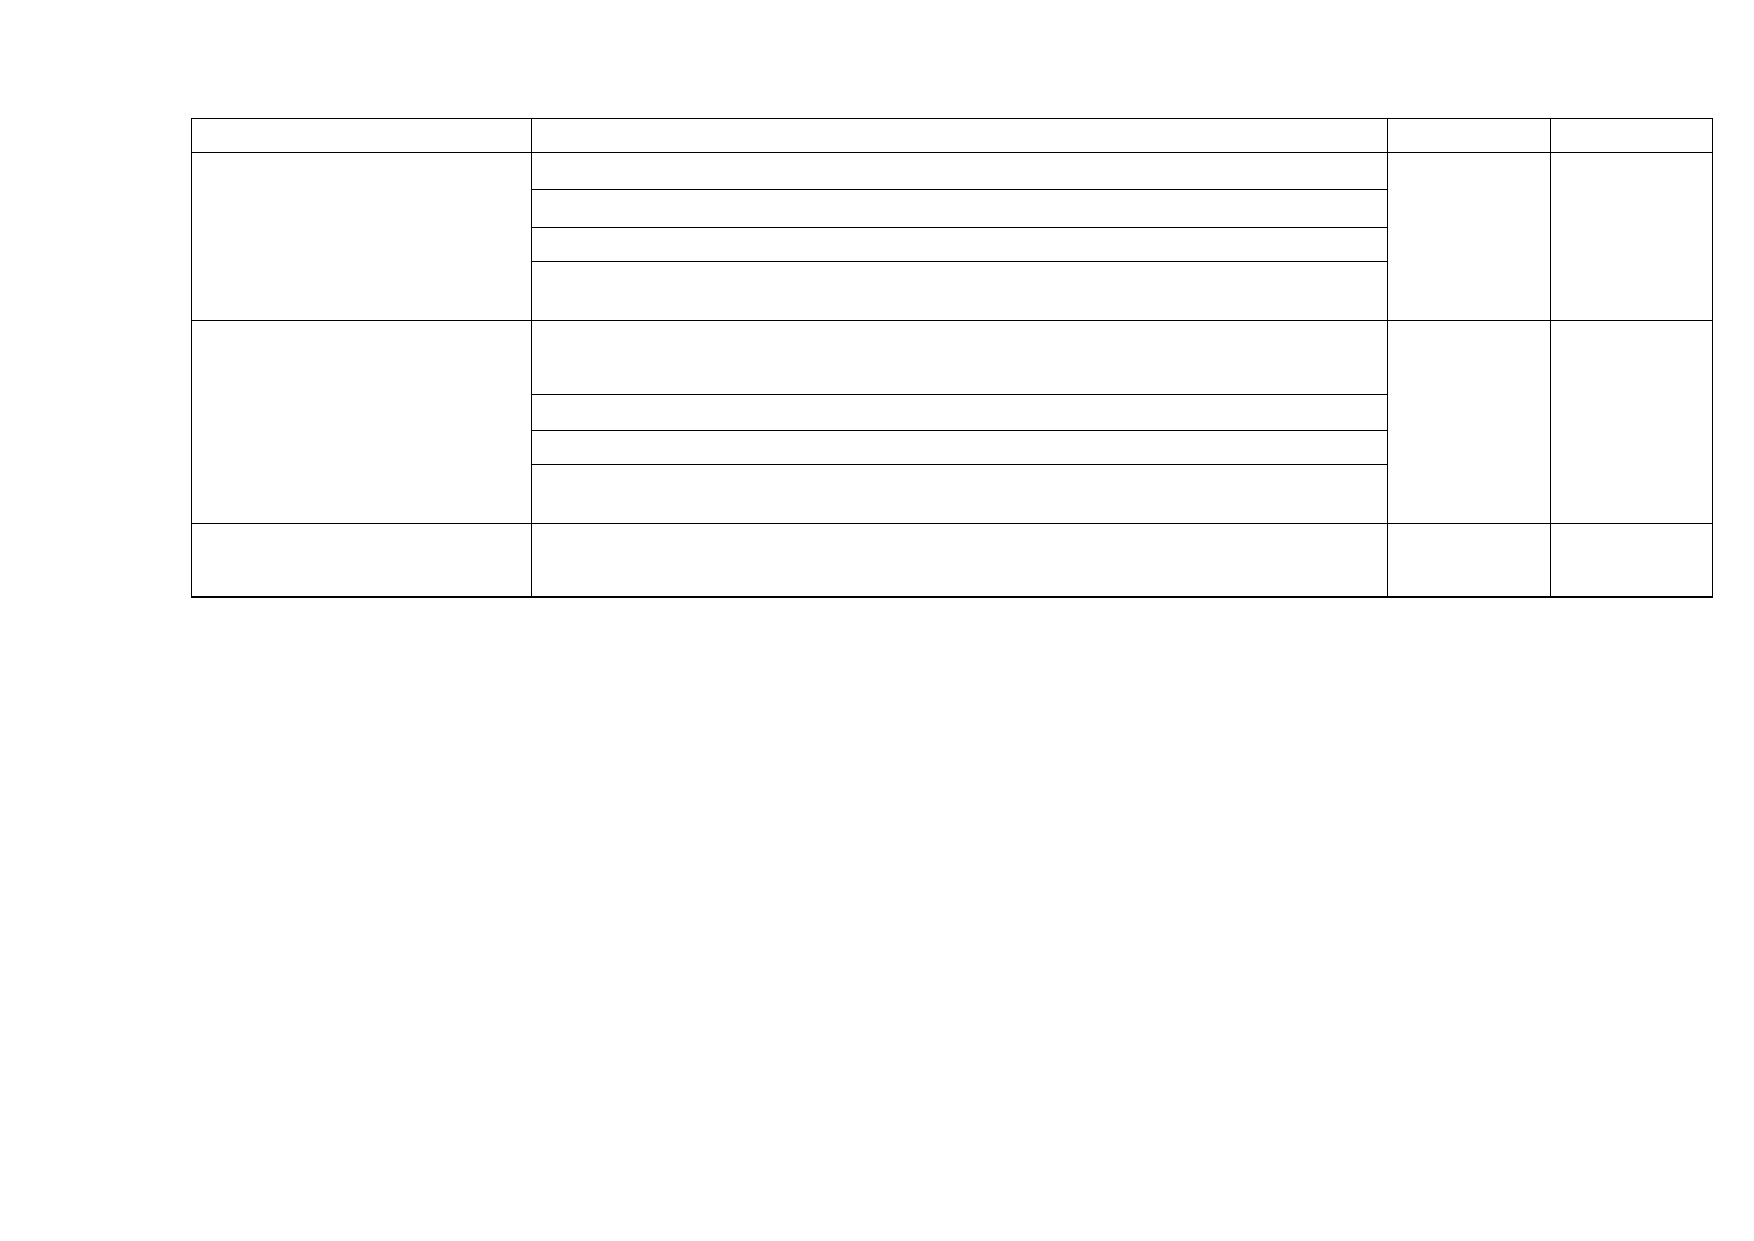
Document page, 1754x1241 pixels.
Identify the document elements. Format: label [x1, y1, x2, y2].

table_cell [532, 321, 1387, 394]
table_cell [192, 524, 531, 596]
table_cell [532, 431, 1387, 464]
table_cell [192, 153, 531, 320]
table_cell [1551, 153, 1712, 320]
table_cell [1388, 153, 1550, 320]
table_cell [532, 395, 1387, 429]
table_cell [1388, 321, 1550, 523]
table_cell [1388, 524, 1550, 596]
table_cell [192, 321, 531, 523]
table_cell [532, 465, 1387, 523]
table_cell [532, 524, 1387, 596]
table_cell [1551, 321, 1712, 523]
table_cell [532, 153, 1387, 189]
table_cell [532, 119, 1387, 152]
table_cell [532, 262, 1387, 320]
table_cell [532, 228, 1387, 261]
table_cell [532, 190, 1387, 227]
table_cell [1551, 524, 1712, 596]
